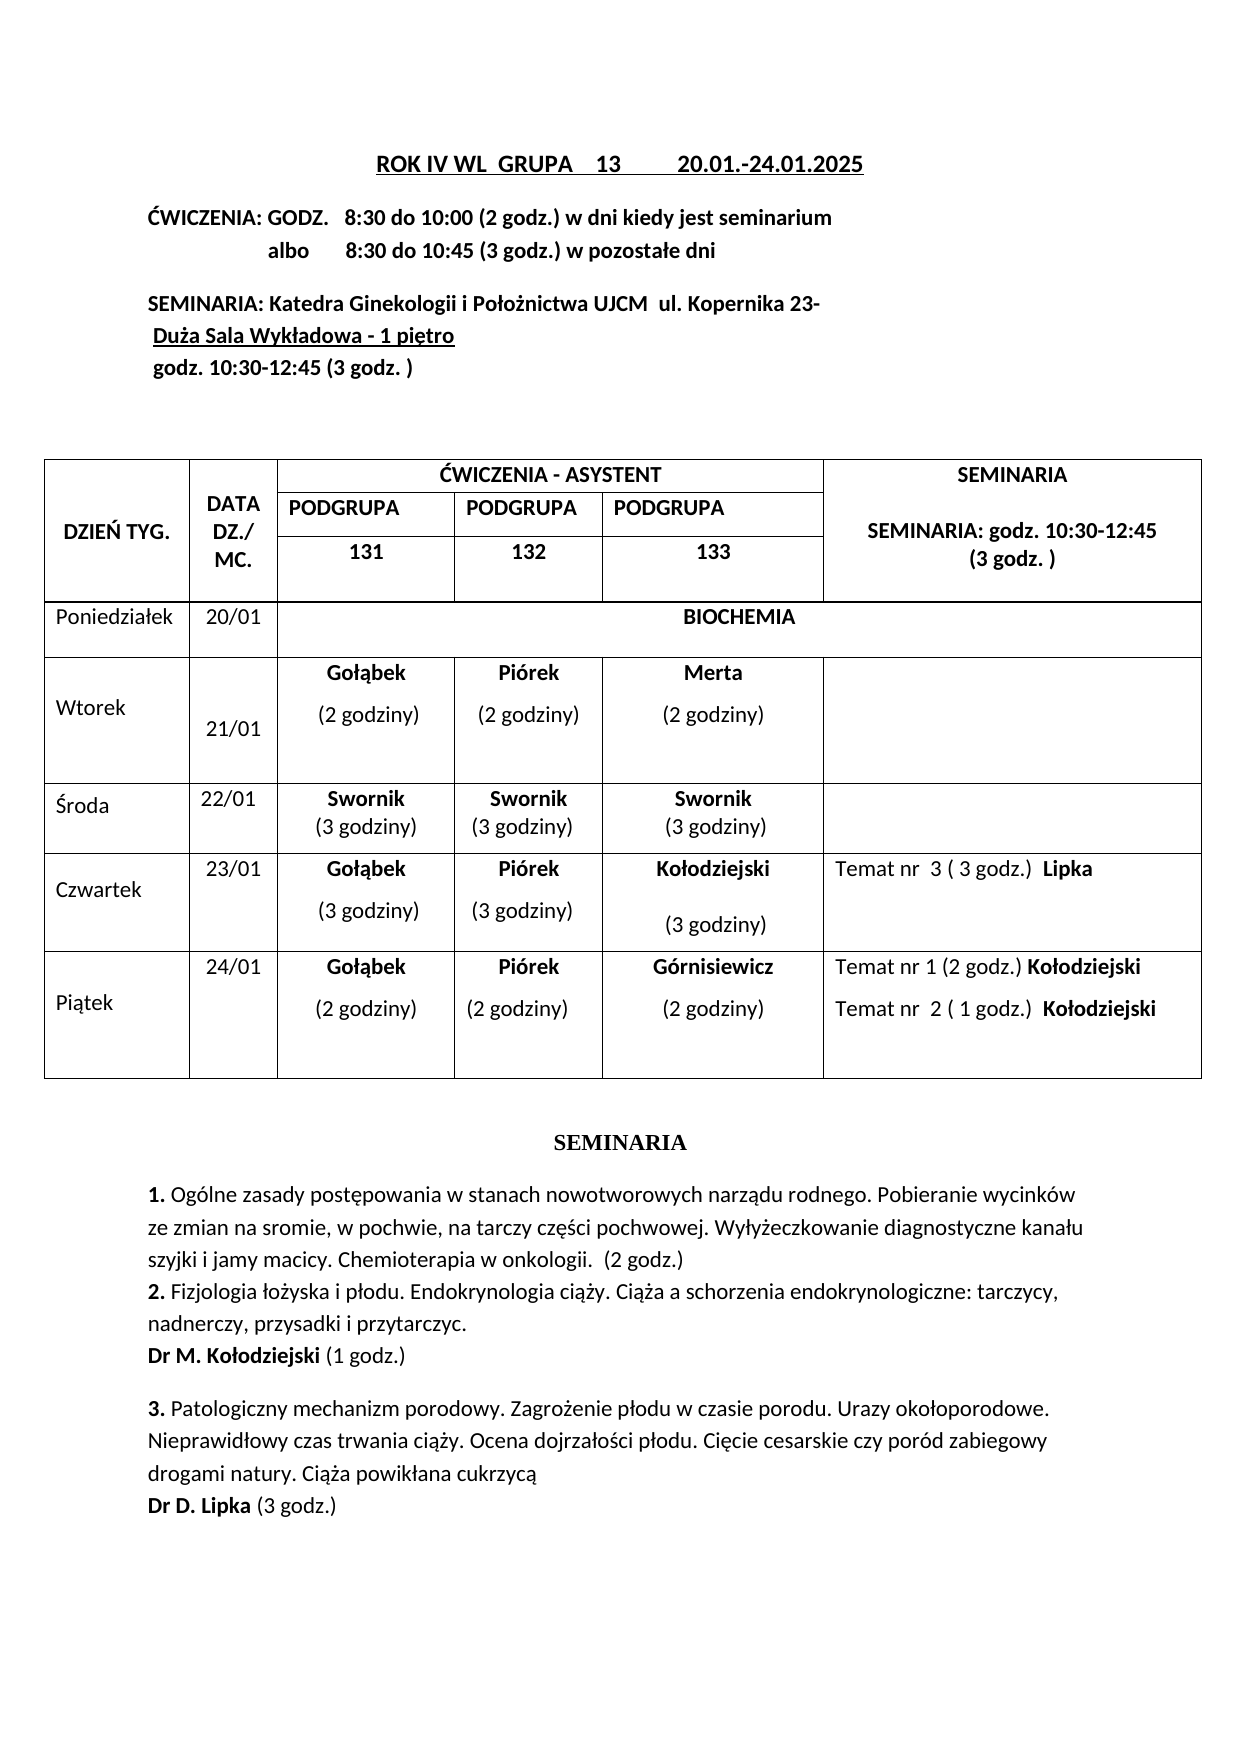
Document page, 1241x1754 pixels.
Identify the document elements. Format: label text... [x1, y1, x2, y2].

table_cell [824, 658, 1201, 783]
table_cell PODGRUPA [278, 493, 454, 536]
table_cell Piórek (2 godziny) [455, 658, 602, 783]
table_cell 20/01 [190, 603, 277, 657]
table_cell Piątek [45, 952, 189, 1077]
table_cell Piórek (2 godziny) [455, 952, 602, 1077]
table_cell Piórek (3 godziny) [455, 854, 602, 951]
table_cell Kołodziejski (3 godziny) [603, 854, 823, 951]
table_header DZIEŃ TYG. [45, 460, 189, 601]
table_cell 21/01 [190, 658, 277, 783]
table_cell 24/01 [190, 952, 277, 1077]
table_cell 22/01 [190, 784, 277, 853]
table_cell Wtorek [45, 658, 189, 783]
table_cell Środa [45, 784, 189, 853]
table_cell Gołąbek (2 godziny) [278, 952, 454, 1077]
table_cell Górnisiewicz (2 godziny) [603, 952, 823, 1077]
table_cell Merta (2 godziny) [603, 658, 823, 783]
text 3. Patologiczny mechanizm porodowy. Zagrożenie płodu w czasie porodu. Urazy okołoporodowe. Nieprawidłowy czas trwania ciąży. Ocena dojrzałości płodu. Cięcie cesarskie czy poród zabiegowy drogami natury. Ciąża powikłana cukrzycą Dr D. Lipka (3 godz.) [148, 1394, 1092, 1519]
table_cell Swornik (3 godziny) [455, 784, 602, 853]
text ROK IV WL GRUPA 13 20.01.-24.01.2025 [148, 148, 1092, 178]
table_cell Gołąbek (3 godziny) [278, 854, 454, 951]
text SEMINARIA: Katedra Ginekologii i Położnictwa UJCM ul. Kopernika 23- Duża Sala Wykładowa - 1 piętro godz. 10:30-12:45 (3 godz. ) [148, 289, 1092, 381]
table_cell 131 [278, 537, 454, 601]
table_cell 133 [603, 537, 823, 601]
table_header DATA DZ./ MC. [190, 460, 277, 601]
table_cell Swornik (3 godziny) [278, 784, 454, 853]
table_cell Czwartek [45, 854, 189, 951]
table_cell 23/01 [190, 854, 277, 951]
table_header SEMINARIA SEMINARIA: godz. 10:30-12:45 (3 godz. ) [824, 460, 1201, 601]
text 1. Ogólne zasady postępowania w stanach nowotworowych narządu rodnego. Pobieranie wycinków ze zmian na sromie, w pochwie, na tarczy części pochwowej. Wyłyżeczkowanie diagnostyczne kanału szyjki i jamy macicy. Chemioterapia w onkologii. (2 godz.) 2. Fizjologia łożyska i płodu. Endokrynologia ciąży. Ciąża a schorzenia endokrynologiczne: tarczycy, nadnerczy, przysadki i przytarczyc. Dr M. Kołodziejski (1 godz.) [148, 1181, 1092, 1369]
table_cell Swornik (3 godziny) [603, 784, 823, 853]
table_cell Gołąbek (2 godziny) [278, 658, 454, 783]
table_cell BIOCHEMIA [278, 603, 1201, 657]
table_cell Temat nr 3 ( 3 godz.) Lipka [824, 854, 1201, 951]
table_header ĆWICZENIA - ASYSTENT [278, 460, 823, 492]
table_cell 132 [455, 537, 602, 601]
text ĆWICZENIA: GODZ. 8:30 do 10:00 (2 godz.) w dni kiedy jest seminarium albo 8:30 do 10:45 (3 godz.) w pozostałe dni [148, 203, 1092, 264]
table_cell Temat nr 1 (2 godz.) Kołodziejski Temat nr 2 ( 1 godz.) Kołodziejski [824, 952, 1201, 1077]
table_cell PODGRUPA [603, 493, 823, 536]
table_cell PODGRUPA [455, 493, 602, 536]
table_cell [824, 784, 1201, 853]
table_cell Poniedziałek [45, 603, 189, 657]
text SEMINARIA [148, 1129, 1092, 1156]
